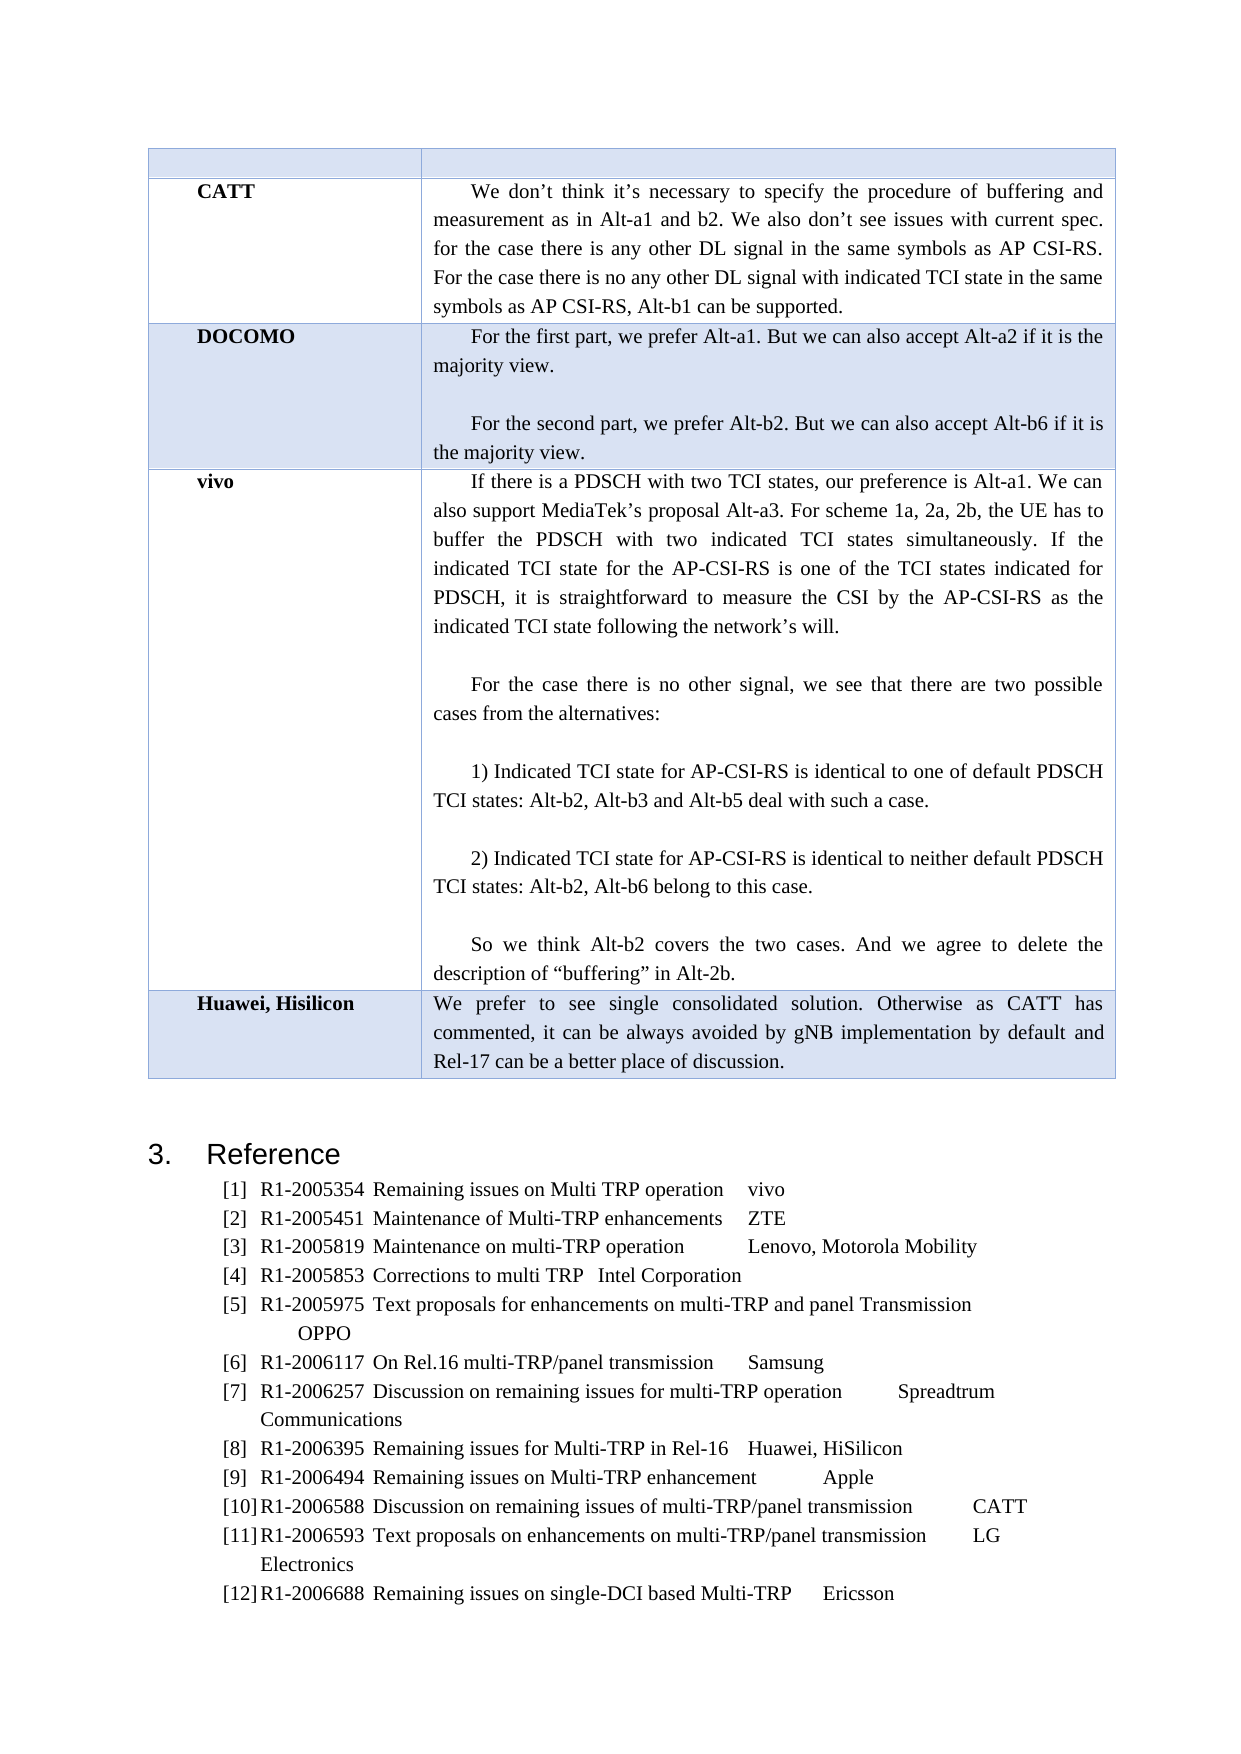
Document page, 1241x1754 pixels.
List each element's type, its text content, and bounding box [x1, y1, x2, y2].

table_cell We don’t think it’s necessary to specify the procedure of buffering and measurement as in Alt-a1 and b2. We also don’t see issues with current spec. for the case there is any other DL signal in the same symbols as AP CSI-RS. For the case there is no any other DL signal with indicated TCI state in the same symbols as AP CSI-RS, Alt-b1 can be supported. [422, 179, 1115, 323]
list R1-2005853 Corrections to multi TRP Intel Corporation [223, 1351, 1093, 1375]
table_cell vivo [149, 470, 421, 990]
table_cell If there is a PDSCH with two TCI states, our preference is Alt-a1. We can also support MediaTek’s proposal Alt-a3. For scheme 1a, 2a, 2b, the UE has to buffer the PDSCH with two indicated TCI states simultaneously. If the indicated TCI state for the AP-CSI-RS is one of the TCI states indicated for PDSCH, it is straightforward to measure the CSI by the AP-CSI-RS as the indicated TCI state following the network’s will. For the case there is no other signal, we see that there are two possible cases from the alternatives: 1) Indicated TCI state for AP-CSI-RS is identical to one of default PDSCH TCI states: Alt-b2, Alt-b3 and Alt-b5 deal with such a case. 2) Indicated TCI state for AP-CSI-RS is identical to neither default PDSCH TCI states: Alt-b2, Alt-b6 belong to this case. So we think Alt-b2 covers the two cases. And we agree to delete the description of “buffering” in Alt-2b. [422, 470, 1115, 990]
table_cell QC [149, 149, 421, 177]
table_cell CATT [149, 179, 421, 323]
table_cell Huawei, Hisilicon [149, 991, 421, 1078]
list R1-2005451 Maintenance of Multi-TRP enhancements ZTE [223, 1234, 1093, 1259]
list R1-2005975 Text proposals for enhancements on multi-TRP and panel Transmission OPPO [223, 1409, 1093, 1462]
table_cell We prefer to see single consolidated solution. Otherwise as CATT has commented, it can be always avoided by gNB implementation by default and Rel-17 can be a better place of discussion. [422, 991, 1115, 1078]
table_cell DOCOMO [149, 324, 421, 468]
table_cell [422, 149, 1115, 177]
list Reference [148, 1137, 1093, 1170]
list R1-2005819 Maintenance on multi-TRP operation Lenovo, Motorola Mobility [223, 1293, 1093, 1317]
table_cell For the first part, we prefer Alt-a1. But we can also accept Alt-a2 if it is the majority view. For the second part, we prefer Alt-b2. But we can also accept Alt-b6 if it is the majority view. [422, 324, 1115, 468]
list R1-2006117 On Rel.16 multi-TRP/panel transmission Samsung [223, 1496, 1093, 1519]
list R1-2005354 Remaining issues on Multi TRP operation vivo [223, 1177, 1093, 1201]
